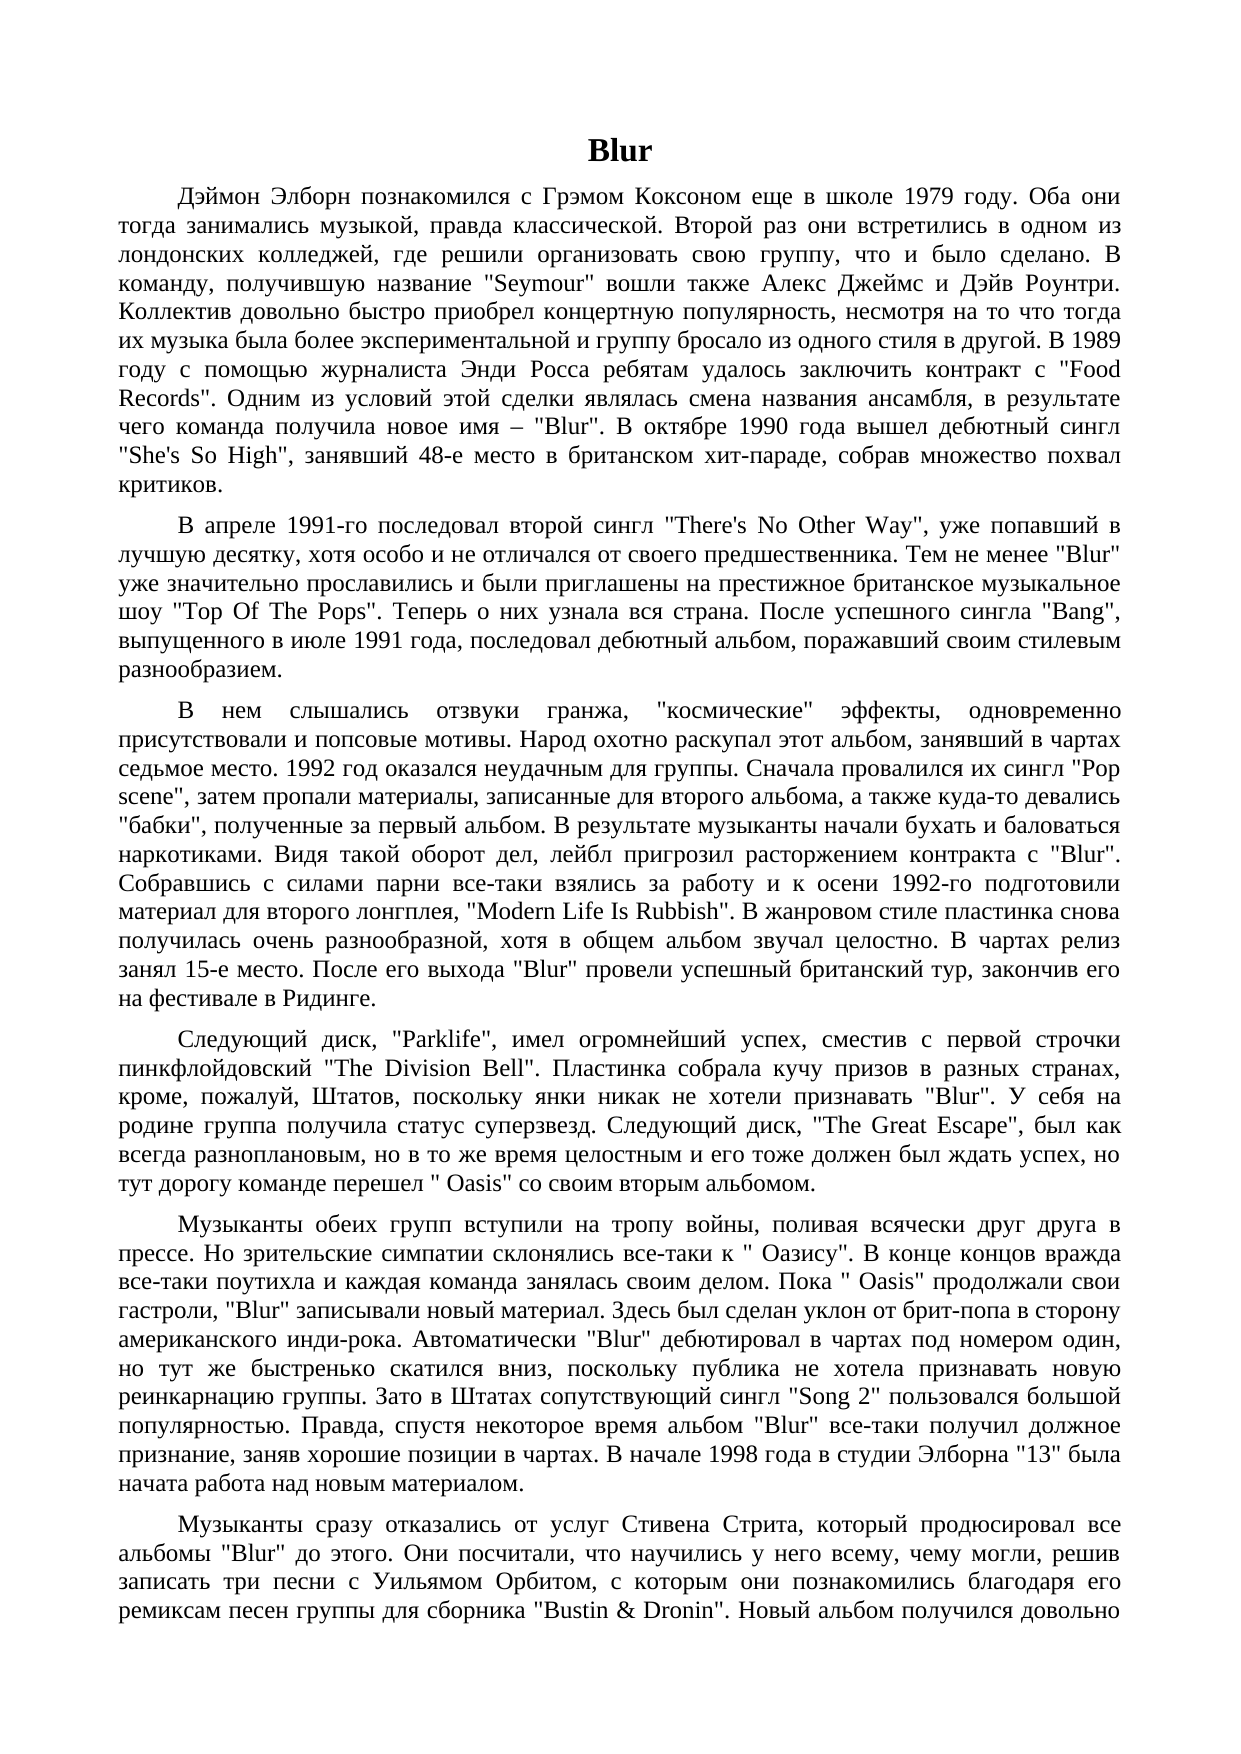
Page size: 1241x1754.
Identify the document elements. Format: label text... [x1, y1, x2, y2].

text Дэймон Элборн познакомился с Грэмом Коксоном еще в школе 1979 году. Оба они тогда занимались музыкой, правда классической. Второй раз они встретились в одном из лондонских колледжей, где решили организовать свою группу, что и было сделано. В команду, получившую название "Seymour" вошли также Алекс Джеймс и Дэйв Роунтри. Коллектив довольно быстро приобрел концертную популярность, несмотря на то что тогда их музыка была более экспериментальной и группу бросало из одного стиля в другой. В 1989 году с помощью журналиста Энди Росса ребятам удалось заключить контракт с "Food Records". Одним из условий этой сделки являлась смена названия ансамбля, в результате чего команда получила новое имя – "Blur". В октябре 1990 года вышел дебютный сингл "She's So High", занявший 48-е место в британском хит-параде, собрав множество похвал критиков. [118, 181, 1122, 498]
text Blur [118, 131, 1122, 169]
text В нем слышались отзвуки гранжа, "космические" эффекты, одновременно присутствовали и попсовые мотивы. Народ охотно раскупал этот альбом, занявший в чартах седьмое место. 1992 год оказался неудачным для группы. Сначала провалился их сингл "Pop scene", затем пропали материалы, записанные для второго альбома, а также куда-то девались "бабки", полученные за первый альбом. В результате музыканты начали бухать и баловаться наркотиками. Видя такой оборот дел, лейбл пригрозил расторжением контракта с "Blur". Собравшись с силами парни все-таки взялись за работу и к осени 1992-го подготовили материал для второго лонгплея, "Modern Life Is Rubbish". В жанровом стиле пластинка снова получилась очень разнообразной, хотя в общем альбом звучал целостно. В чартах релиз занял 15-е место. После его выхода "Blur" провели успешный британский тур, закончив его на фестивале в Ридинге. [118, 695, 1122, 1011]
text Музыканты обеих групп вступили на тропу войны, поливая всячески друг друга в прессе. Но зрительские симпатии склонялись все-таки к " Оазису". В конце концов вражда все-таки поутихла и каждая команда занялась своим делом. Пока " Oasis" продолжали свои гастроли, "Blur" записывали новый материал. Здесь был сделан уклон от брит-попа в сторону американского инди-рока. Автоматически "Blur" дебютировал в чартах под номером один, но тут же быстренько скатился вниз, поскольку публика не хотела признавать новую реинкарнацию группы. Зато в Штатах сопутствующий сингл "Song 2" пользовался большой популярностью. Правда, спустя некоторое время альбом "Blur" все-таки получил должное признание, заняв хорошие позиции в чартах. В начале 1998 года в студии Элборна "13" была начата работа над новым материалом. [118, 1209, 1122, 1496]
text Следующий диск, "Parklife", имел огромнейший успех, сместив с первой строчки пинкфлойдовский "The Division Bell". Пластинка собрала кучу призов в разных странах, кроме, пожалуй, Штатов, поскольку янки никак не хотели признавать "Blur". У себя на родине группа получила статус суперзвезд. Следующий диск, "The Great Escape", был как всегда разноплановым, но в то же время целостным и его тоже должен был ждать успех, но тут дорогу команде перешел " Oasis" со своим вторым альбомом. [118, 1024, 1122, 1196]
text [118, 1509, 1122, 1624]
text В апреле 1991-го последовал второй сингл "There's No Other Way", уже попавший в лучшую десятку, хотя особо и не отличался от своего предшественника. Тем не менее "Blur" уже значительно прославились и были приглашены на престижное британское музыкальное шоу "Top Of The Pops". Теперь о них узнала вся страна. После успешного сингла "Bang", выпущенного в июле 1991 года, последовал дебютный альбом, поражавший своим стилевым разнообразием. [118, 510, 1122, 683]
